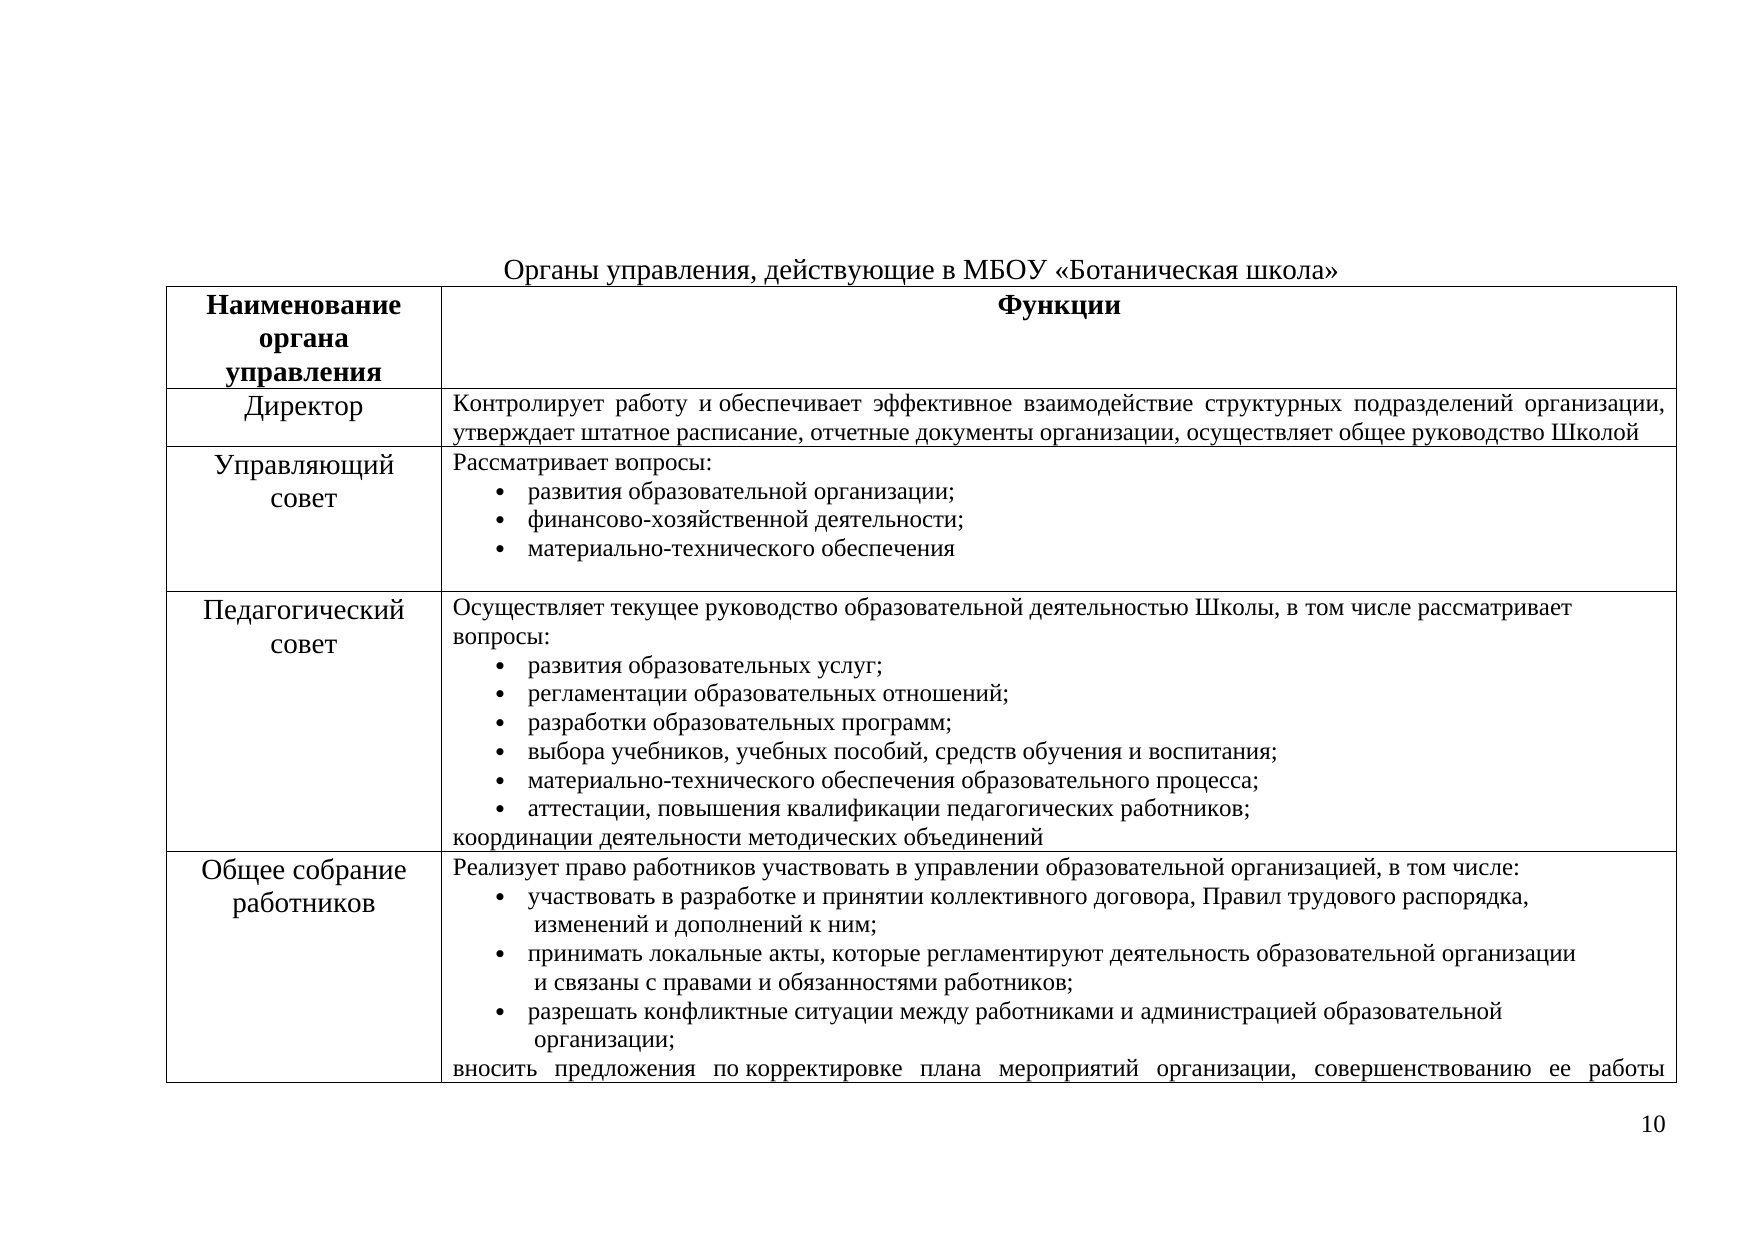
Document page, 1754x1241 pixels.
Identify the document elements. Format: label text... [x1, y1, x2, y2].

table_cell Управляющий совет [167, 447, 441, 591]
table_header Наименование органа управления [167, 287, 441, 387]
table_cell Осуществляет текущее руководство образовательной деятельностью Школы, в том числе рассматривает вопросы: развития образовательных услуг; регламентации образовательных отношений; разработки образовательных программ; выбора учебников, учебных пособий, средств обучения и воспитания; материально-технического обеспечения образовательного процесса; аттестации, повышения квалификации педагогических работников; координации деятельности методических объединений [442, 592, 1676, 851]
table_header Функции [442, 287, 1676, 387]
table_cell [442, 852, 1676, 1082]
table_cell Педагогический совет [167, 592, 441, 851]
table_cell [167, 852, 441, 1082]
table_cell Рассматривает вопросы: развития образовательной организации; финансово-хозяйственной деятельности; материально-технического обеспечения [442, 447, 1676, 591]
table_cell Контролирует работу и обеспечивает эффективное взаимодействие структурных подразделений организации, утверждает штатное расписание, отчетные документы организации, осуществляет общее руководство Школой [442, 389, 1676, 446]
text Органы управления, действующие в МБОУ «Ботаническая школа» [177, 252, 1665, 286]
table_cell Директор [167, 389, 441, 446]
